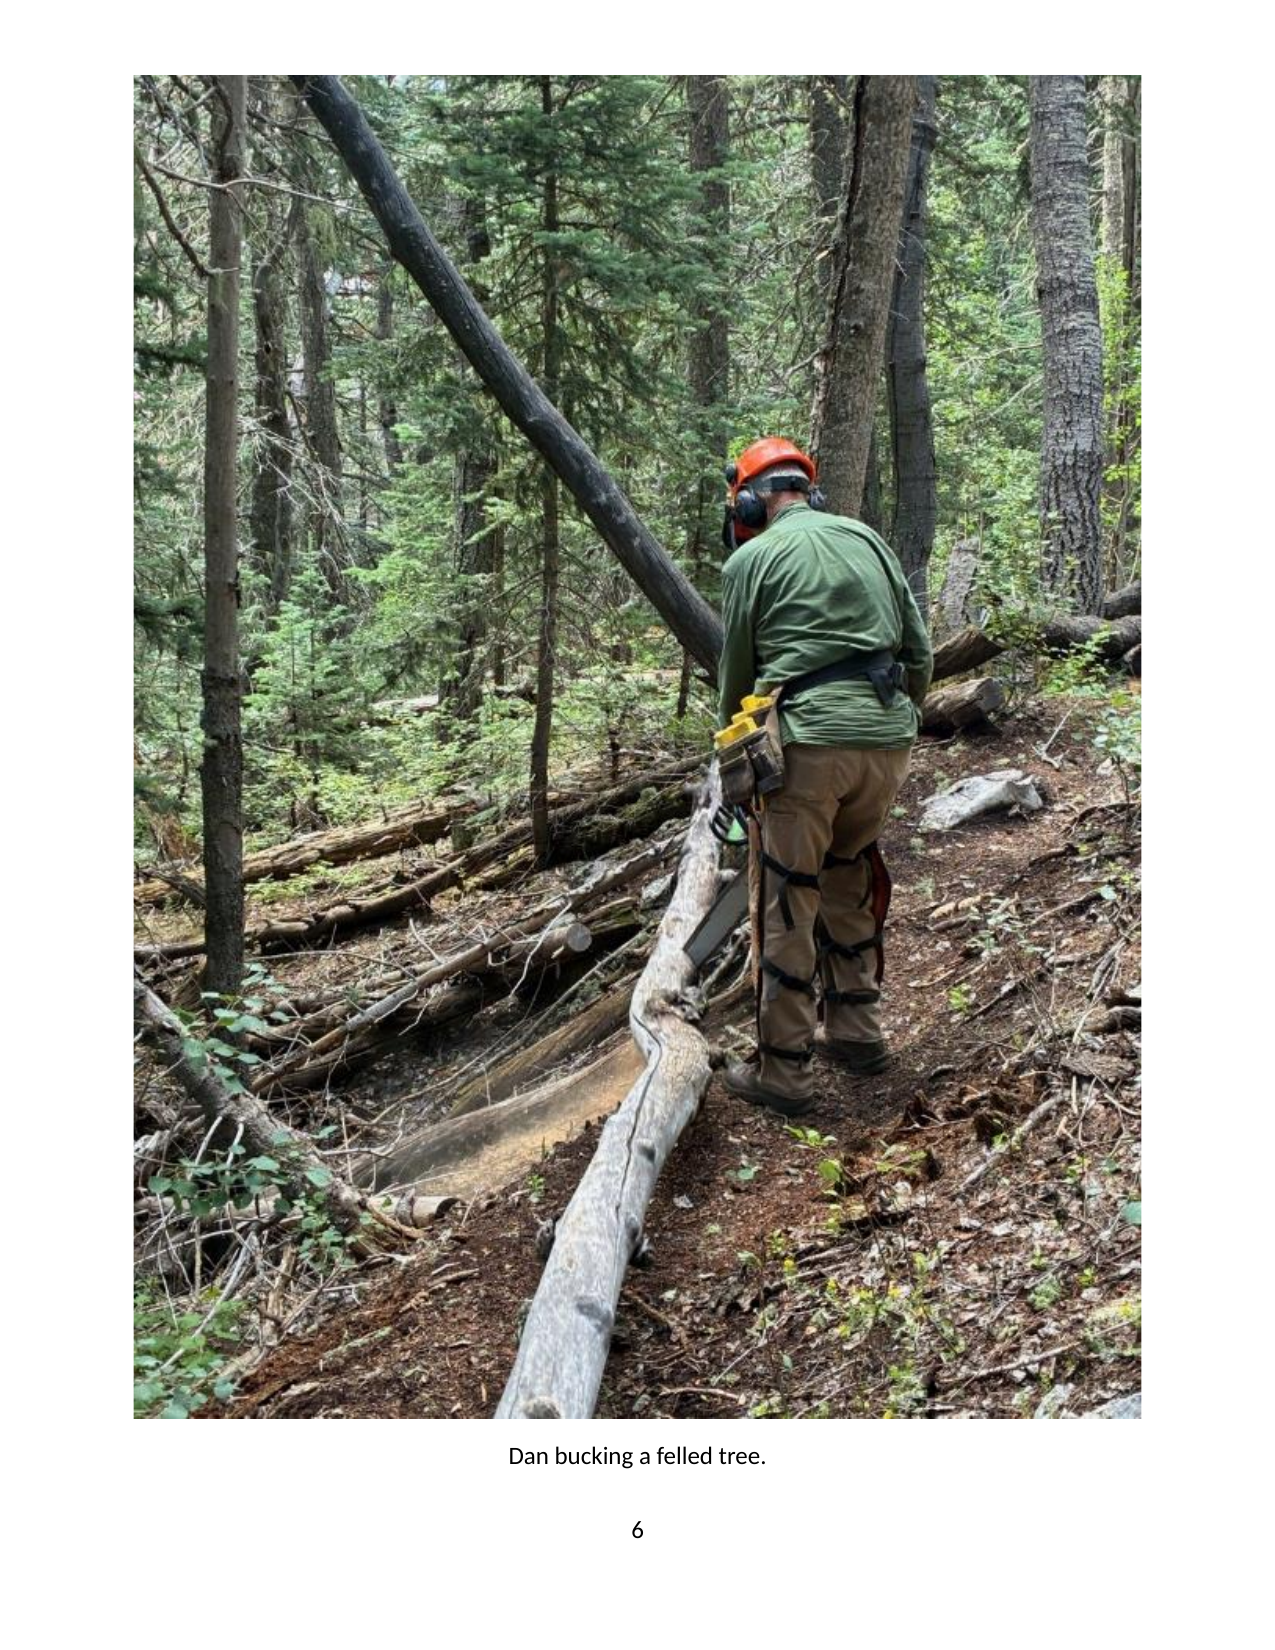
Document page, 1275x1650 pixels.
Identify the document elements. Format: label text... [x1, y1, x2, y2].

text Dan bucking a felled tree. [75, 1440, 1200, 1471]
picture [133, 75, 1142, 1419]
